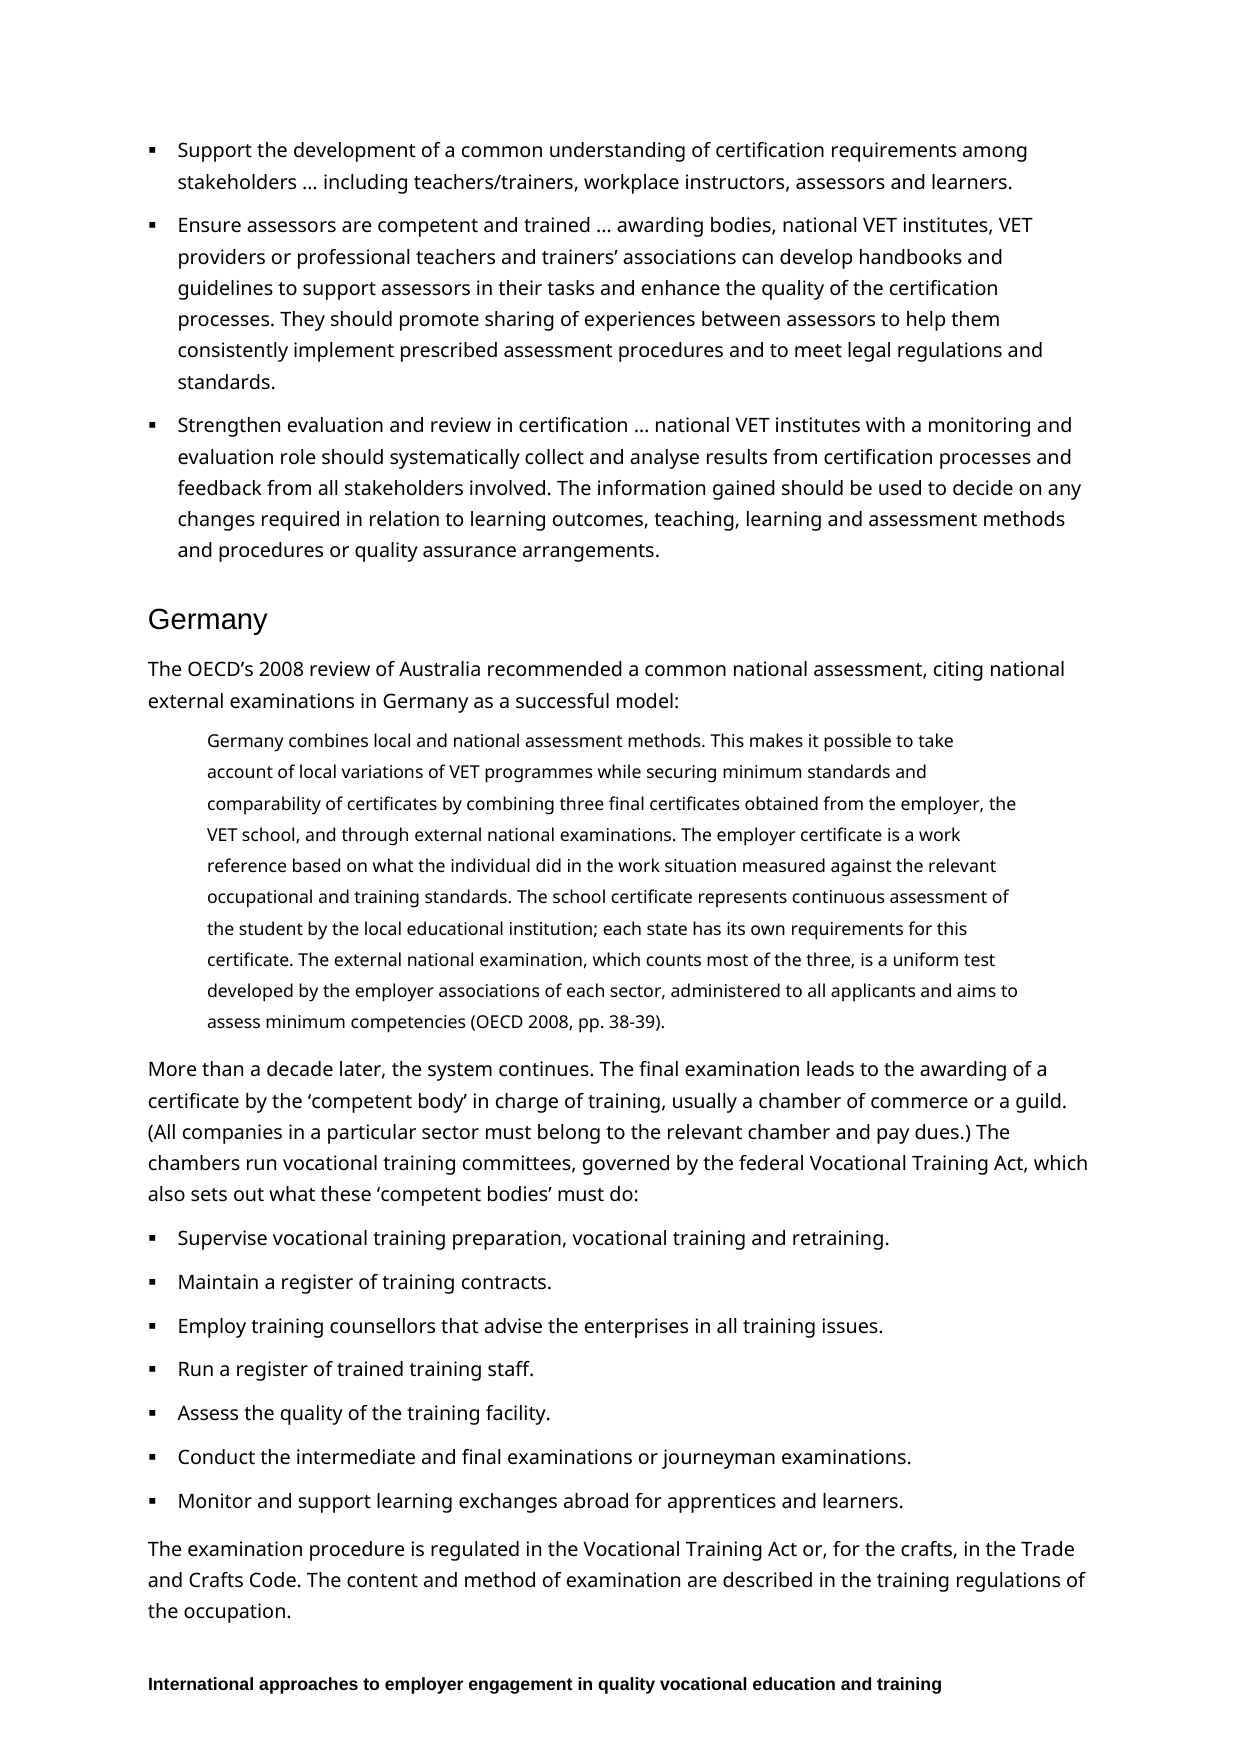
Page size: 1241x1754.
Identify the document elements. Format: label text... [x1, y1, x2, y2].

text Supervise vocational training preparation, vocational training and retraining. [148, 1221, 1092, 1252]
text Employ training counsellors that advise the enterprises in all training issues. [148, 1308, 1092, 1339]
text Germany combines local and national assessment methods. This makes it possible to take account of local variations of VET programmes while securing minimum standards and comparability of certificates by combining three final certificates obtained from the employer, the VET school, and through external national examinations. The employer certificate is a work reference based on what the individual did in the work situation measured against the relevant occupational and training standards. The school certificate represents continuous assessment of the student by the local educational institution; each state has its own requirements for this certificate. The external national examination, which counts most of the three, is a uniform test developed by the employer associations of each sector, administered to all applicants and aims to assess minimum competencies (OECD 2008, pp. 38-39). [207, 723, 1024, 1035]
text Strengthen evaluation and review in certification … national VET institutes with a monitoring and evaluation role should systematically collect and analyse results from certification processes and feedback from all stakeholders involved. The information gained should be used to decide on any changes required in relation to learning outcomes, teaching, learning and assessment methods and procedures or quality assurance arrangements. [148, 408, 1092, 564]
text Maintain a register of training contracts. [148, 1264, 1092, 1296]
text Assess the quality of the training facility. [148, 1396, 1092, 1427]
text More than a decade later, the system continues. The final examination leads to the awarding of a certificate by the ‘competent body’ in charge of training, usually a chamber of commerce or a guild. (All companies in a particular sector must belong to the relevant chamber and pay dues.) The chambers run vocational training committees, governed by the federal Vocational Training Act, which also sets out what these ‘competent bodies’ must do: [148, 1052, 1093, 1208]
text Monitor and support learning exchanges abroad for apprentices and learners. [148, 1483, 1092, 1514]
text Ensure assessors are competent and trained … awarding bodies, national VET institutes, VET providers or professional teachers and trainers’ associations can develop handbooks and guidelines to support assessors in their tasks and enhance the quality of the certification processes. They should promote sharing of experiences between assessors to help them consistently implement prescribed assessment procedures and to meet legal regulations and standards. [148, 208, 1092, 395]
text Conduct the intermediate and final examinations or journeyman examinations. [148, 1439, 1092, 1471]
subtitle Germany [148, 602, 1131, 635]
text The OECD’s 2008 review of Australia recommended a common national assessment, citing national external examinations in Germany as a successful model: [148, 652, 1093, 714]
text Support the development of a common understanding of certification requirements among stakeholders … including teachers/trainers, workplace instructors, assessors and learners. [148, 133, 1092, 195]
text Run a register of trained training staff. [148, 1352, 1092, 1383]
text The examination procedure is regulated in the Vocational Training Act or, for the crafts, in the Trade and Crafts Code. The content and method of examination are described in the training regulations of the occupation. [148, 1531, 1093, 1625]
